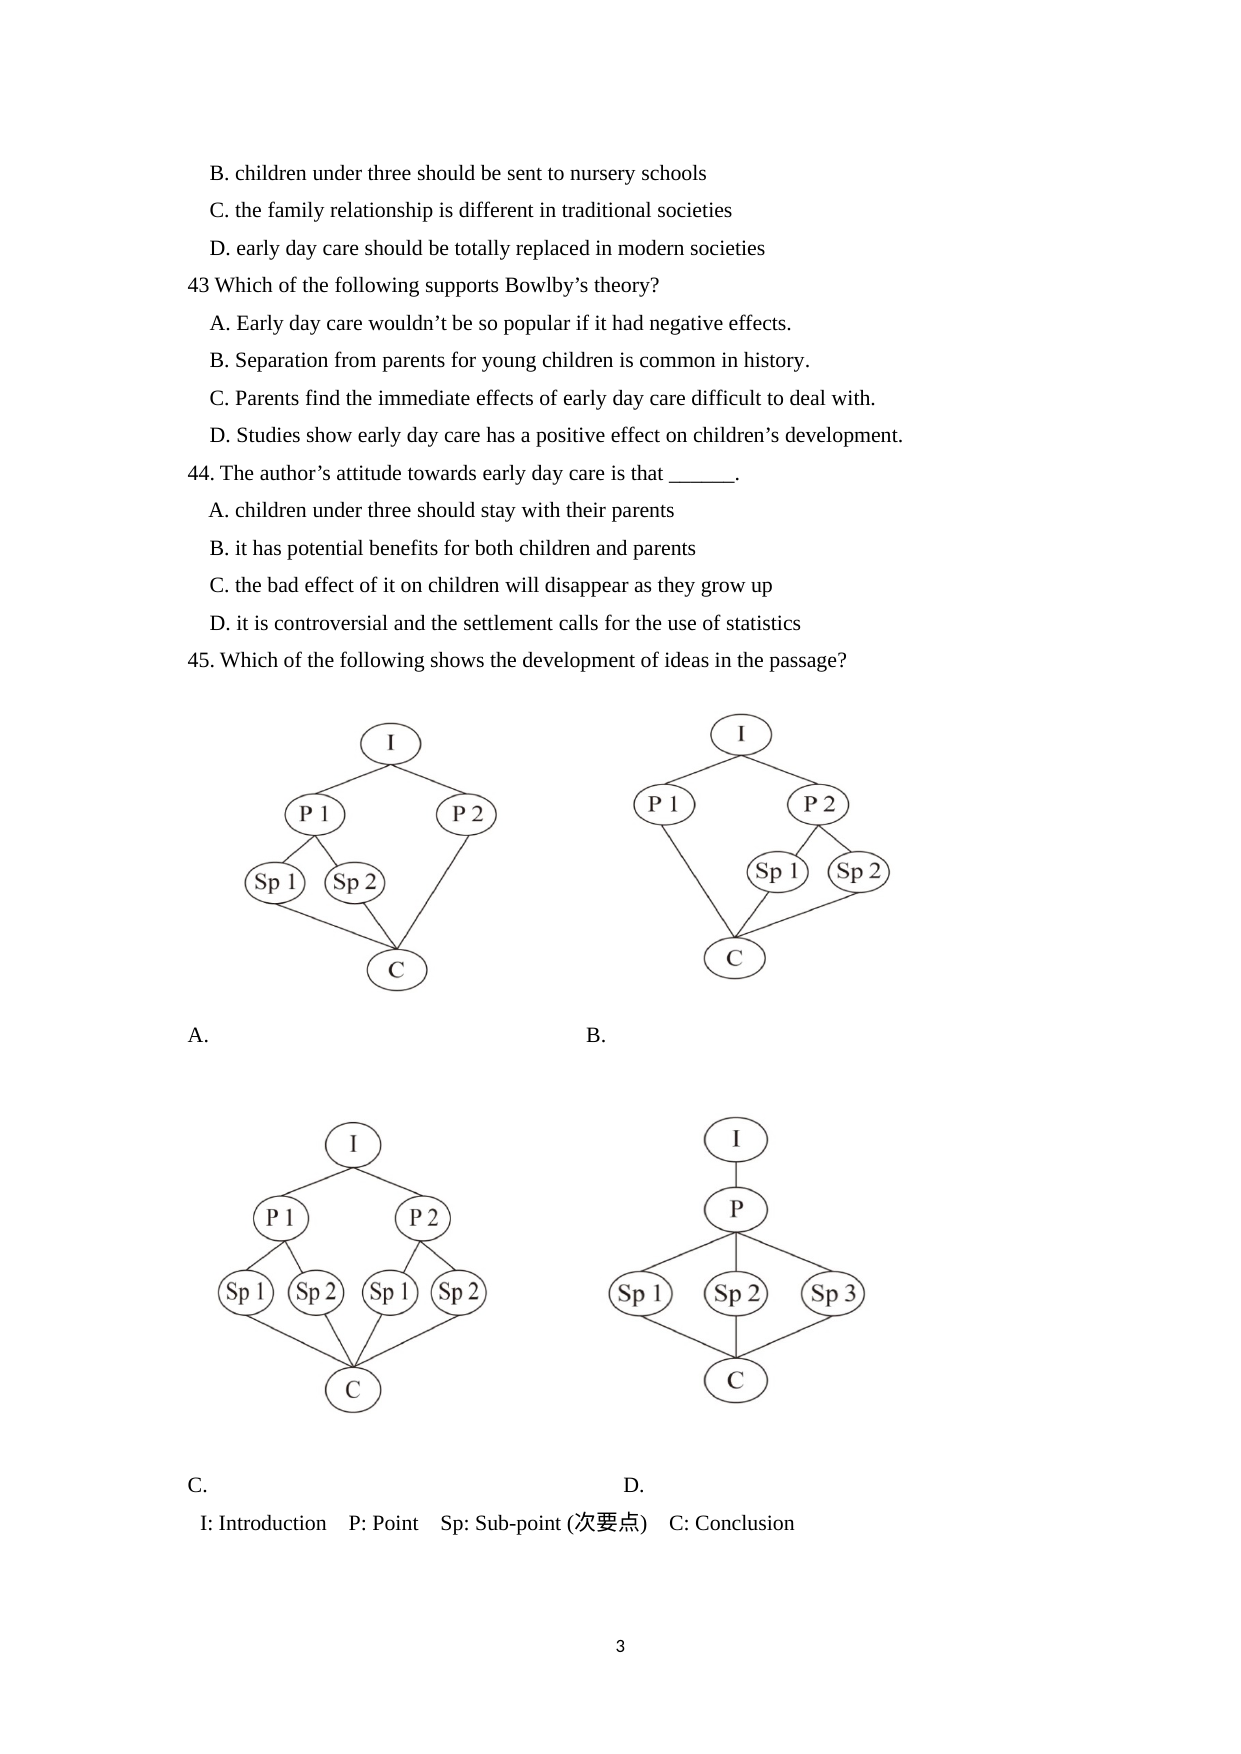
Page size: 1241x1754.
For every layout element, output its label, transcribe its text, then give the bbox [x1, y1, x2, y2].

picture [588, 711, 897, 982]
text C. the family relationship is different in traditional societies [187, 187, 1053, 225]
picture [240, 720, 544, 994]
text 45. Which of the following shows the development of ideas in the passage? [187, 637, 1053, 675]
text D. early day care should be totally replaced in modern societies [187, 225, 1053, 262]
text D. Studies show early day care has a positive effect on children’s development. [187, 412, 1053, 450]
text B. children under three should be sent to nursery schools [187, 150, 1053, 187]
text B. Separation from parents for young children is common in history. [187, 337, 1053, 375]
text A. Early day care wouldn’t be so popular if it had negative effects. [187, 300, 1053, 337]
text C. Parents find the immediate effects of early day care difficult to deal with. [187, 375, 1053, 412]
text 44. The author’s attitude towards early day care is that ______. A. children under three should stay with their parents B. it has potential benefits for both children and parents [187, 450, 1053, 562]
text C. D. [187, 1462, 1053, 1500]
text 43 Which of the following supports Bowlby’s theory? [187, 262, 1053, 300]
text C. the bad effect of it on children will disappear as they grow up D. it is controversial and the settlement calls for the use of statistics [187, 562, 1053, 637]
picture [578, 1113, 897, 1408]
text A. B. [187, 1012, 1053, 1050]
picture [212, 1119, 492, 1417]
text I: Introduction P: Point Sp: Sub-point (次要点) C: Conclusion [187, 1500, 1053, 1537]
